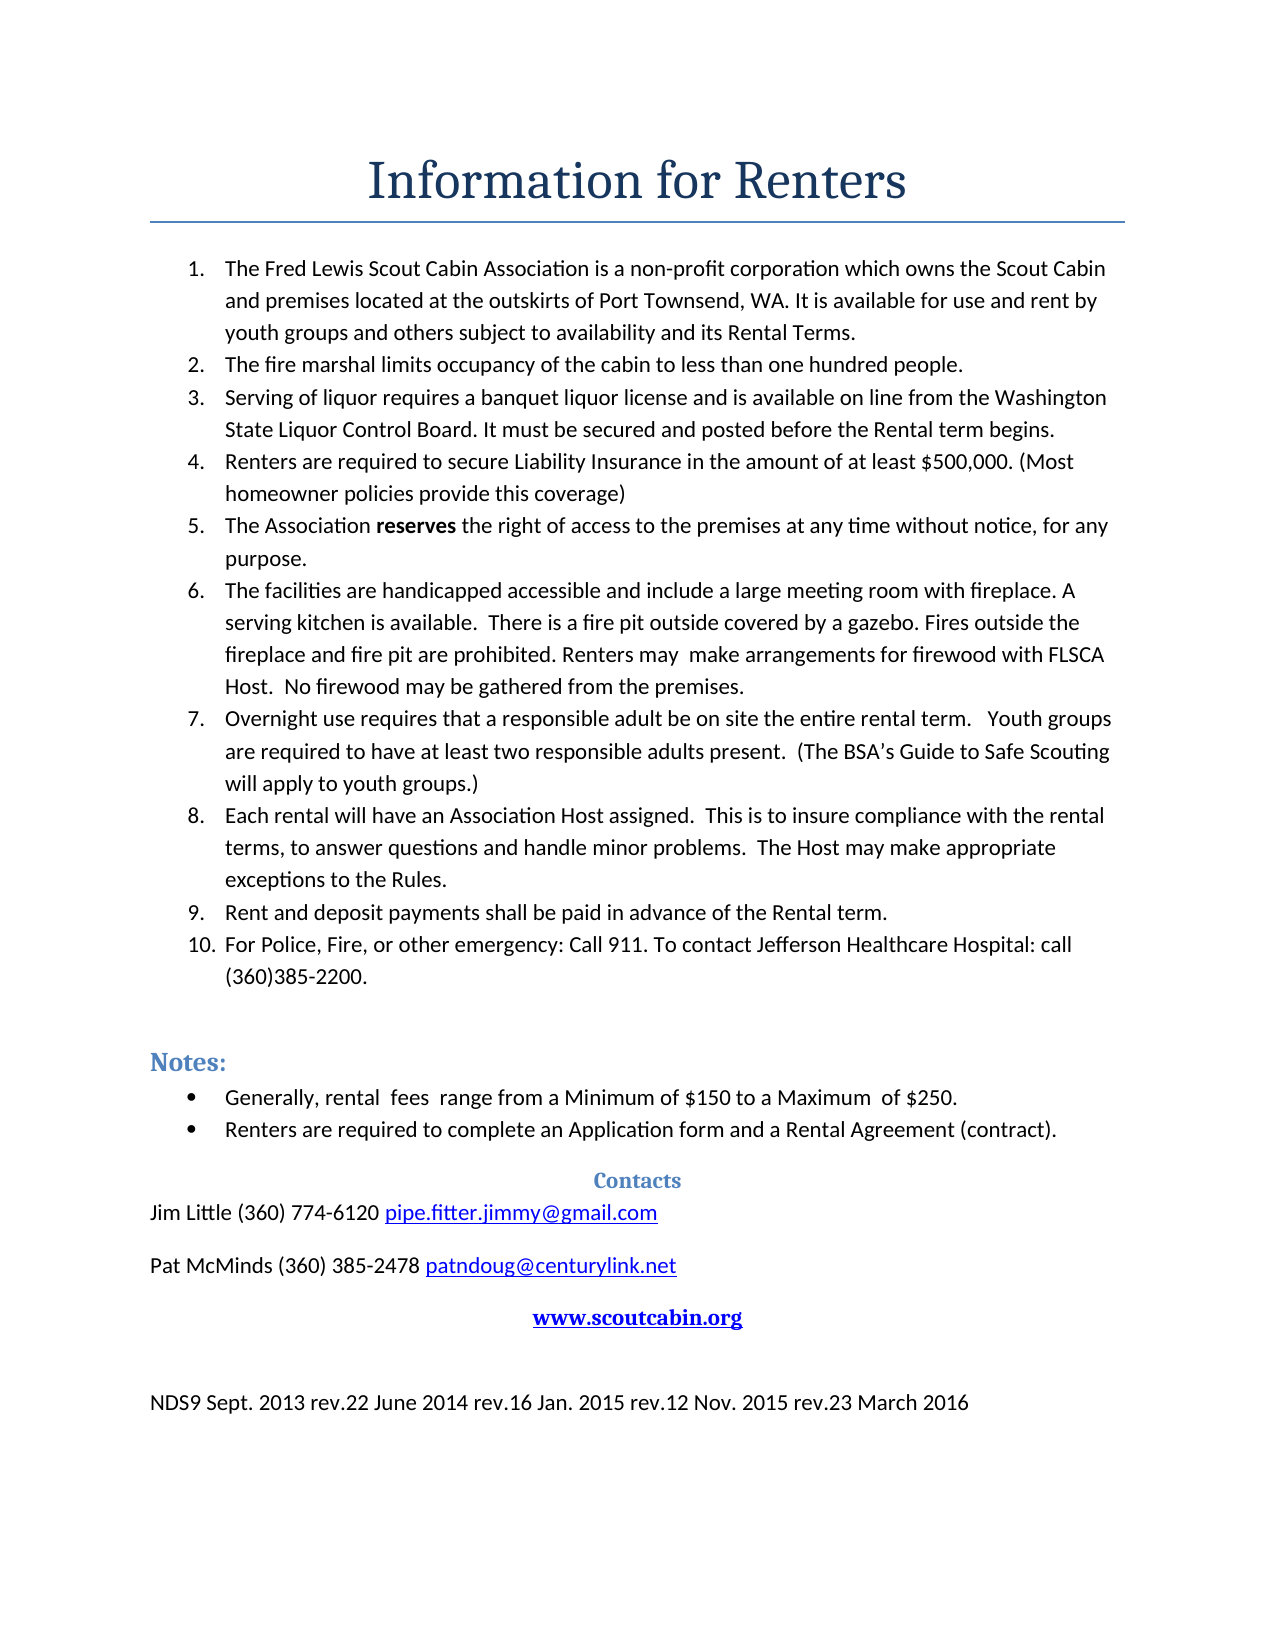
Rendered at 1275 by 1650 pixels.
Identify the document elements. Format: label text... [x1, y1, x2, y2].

list Renters are required to complete an Application form and a Rental Agreement (contract). [187, 1115, 1125, 1143]
text Jim Little (360) 774-6120 pipe.fitter.jimmy@gmail.com [150, 1198, 1125, 1226]
list For Police, Fire, or other emergency: Call 911. To contact Jefferson Healthcare Hospital: call (360)385-2200. [187, 930, 1125, 990]
subtitle www.scoutcabin.org [150, 1304, 1125, 1331]
list The Association reserves the right of access to the premises at any time without notice, for any purpose. [187, 511, 1125, 572]
list Generally, rental fees range from a Minimum of $150 to a Maximum of $250. [187, 1083, 1125, 1111]
subtitle Contacts [150, 1168, 1125, 1194]
list Each rental will have an Association Host assigned. This is to insure compliance with the rental terms, to answer questions and handle minor problems. The Host may make appropriate exceptions to the Rules. [187, 801, 1125, 893]
list Rent and deposit payments shall be paid in advance of the Rental term. [187, 898, 1125, 926]
subtitle Notes: [150, 1047, 1125, 1078]
list Serving of liquor requires a banquet liquor license and is available on line from the Washington State Liquor Control Board. It must be secured and posted before the Rental term begins. [187, 383, 1125, 443]
list The facilities are handicapped accessible and include a large meeting room with fireplace. A serving kitchen is available. There is a fire pit outside covered by a gazebo. Fires outside the fireplace and fire pit are prohibited. Renters may make arrangements for firewood with FLSCA Host. No firewood may be gathered from the premises. [187, 576, 1125, 700]
title Information for Renters [150, 150, 1125, 221]
list The Fred Lewis Scout Cabin Association is a non-profit corporation which owns the Scout Cabin and premises located at the outskirts of Port Townsend, WA. It is available for use and rent by youth groups and others subject to availability and its Rental Terms. [187, 254, 1125, 346]
list Renters are required to secure Liability Insurance in the amount of at least $500,000. (Most homeowner policies provide this coverage) [187, 447, 1125, 507]
list Overnight use requires that a responsible adult be on site the entire rental term. Youth groups are required to have at least two responsible adults present. (The BSA’s Guide to Safe Scouting will apply to youth groups.) [187, 704, 1125, 797]
list The fire marshal limits occupancy of the cabin to less than one hundred people. [187, 351, 1125, 378]
text NDS9 Sept. 2013 rev.22 June 2014 rev.16 Jan. 2015 rev.12 Nov. 2015 rev.23 March 2016 [150, 1388, 1125, 1416]
text Pat McMinds (360) 385-2478 patndoug@centurylink.net [150, 1251, 1125, 1279]
